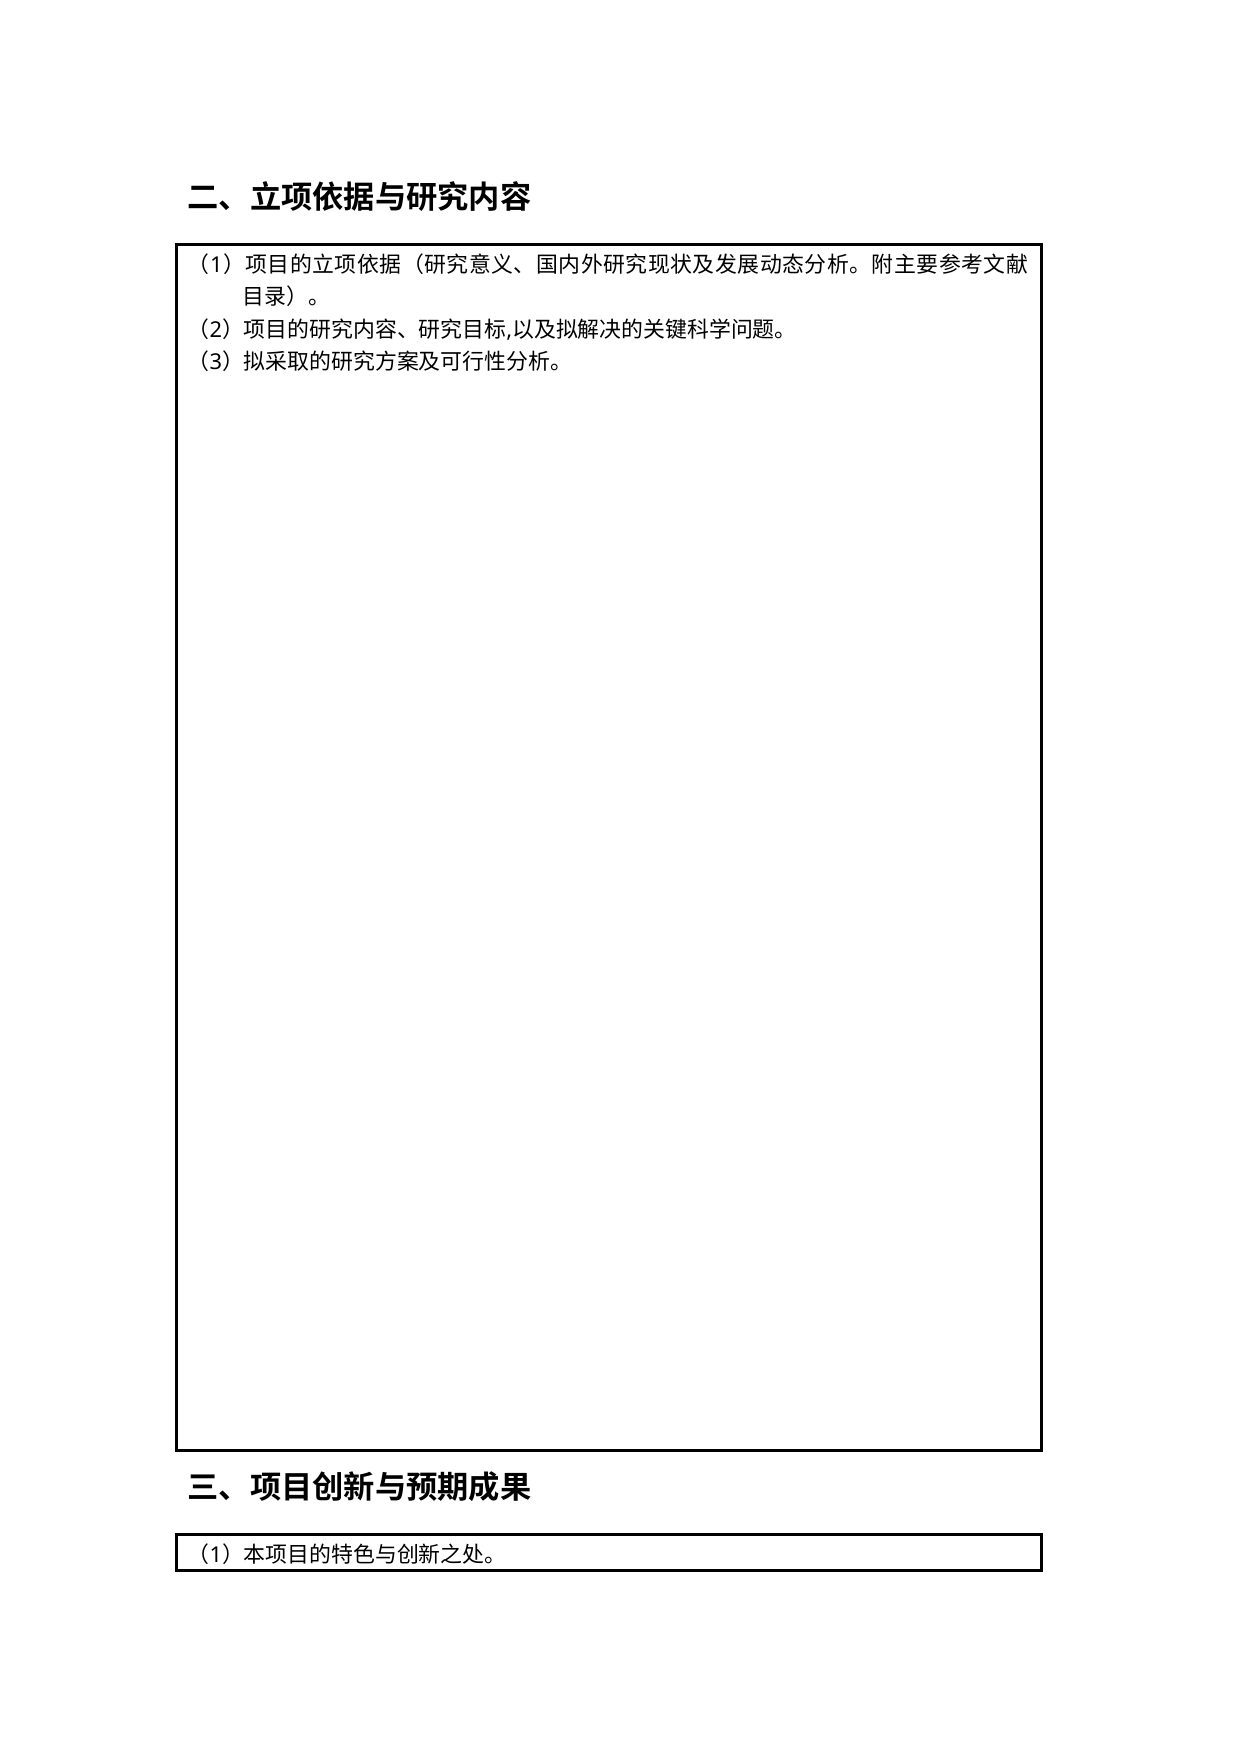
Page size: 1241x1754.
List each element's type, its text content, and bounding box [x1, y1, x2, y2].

text 三、项目创新与预期成果 [187, 1452, 1053, 1517]
text 二、立项依据与研究内容 [187, 162, 1053, 227]
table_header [178, 1536, 1040, 1569]
table_header （1）项目的立项依据（研究意义、国内外研究现状及发展动态分析。附主要参考文献目录）。 （2）项目的研究内容、研究目标,以及拟解决的关键科学问题。 （3）拟采取的研究方案及可行性分析。 [178, 246, 1040, 1449]
